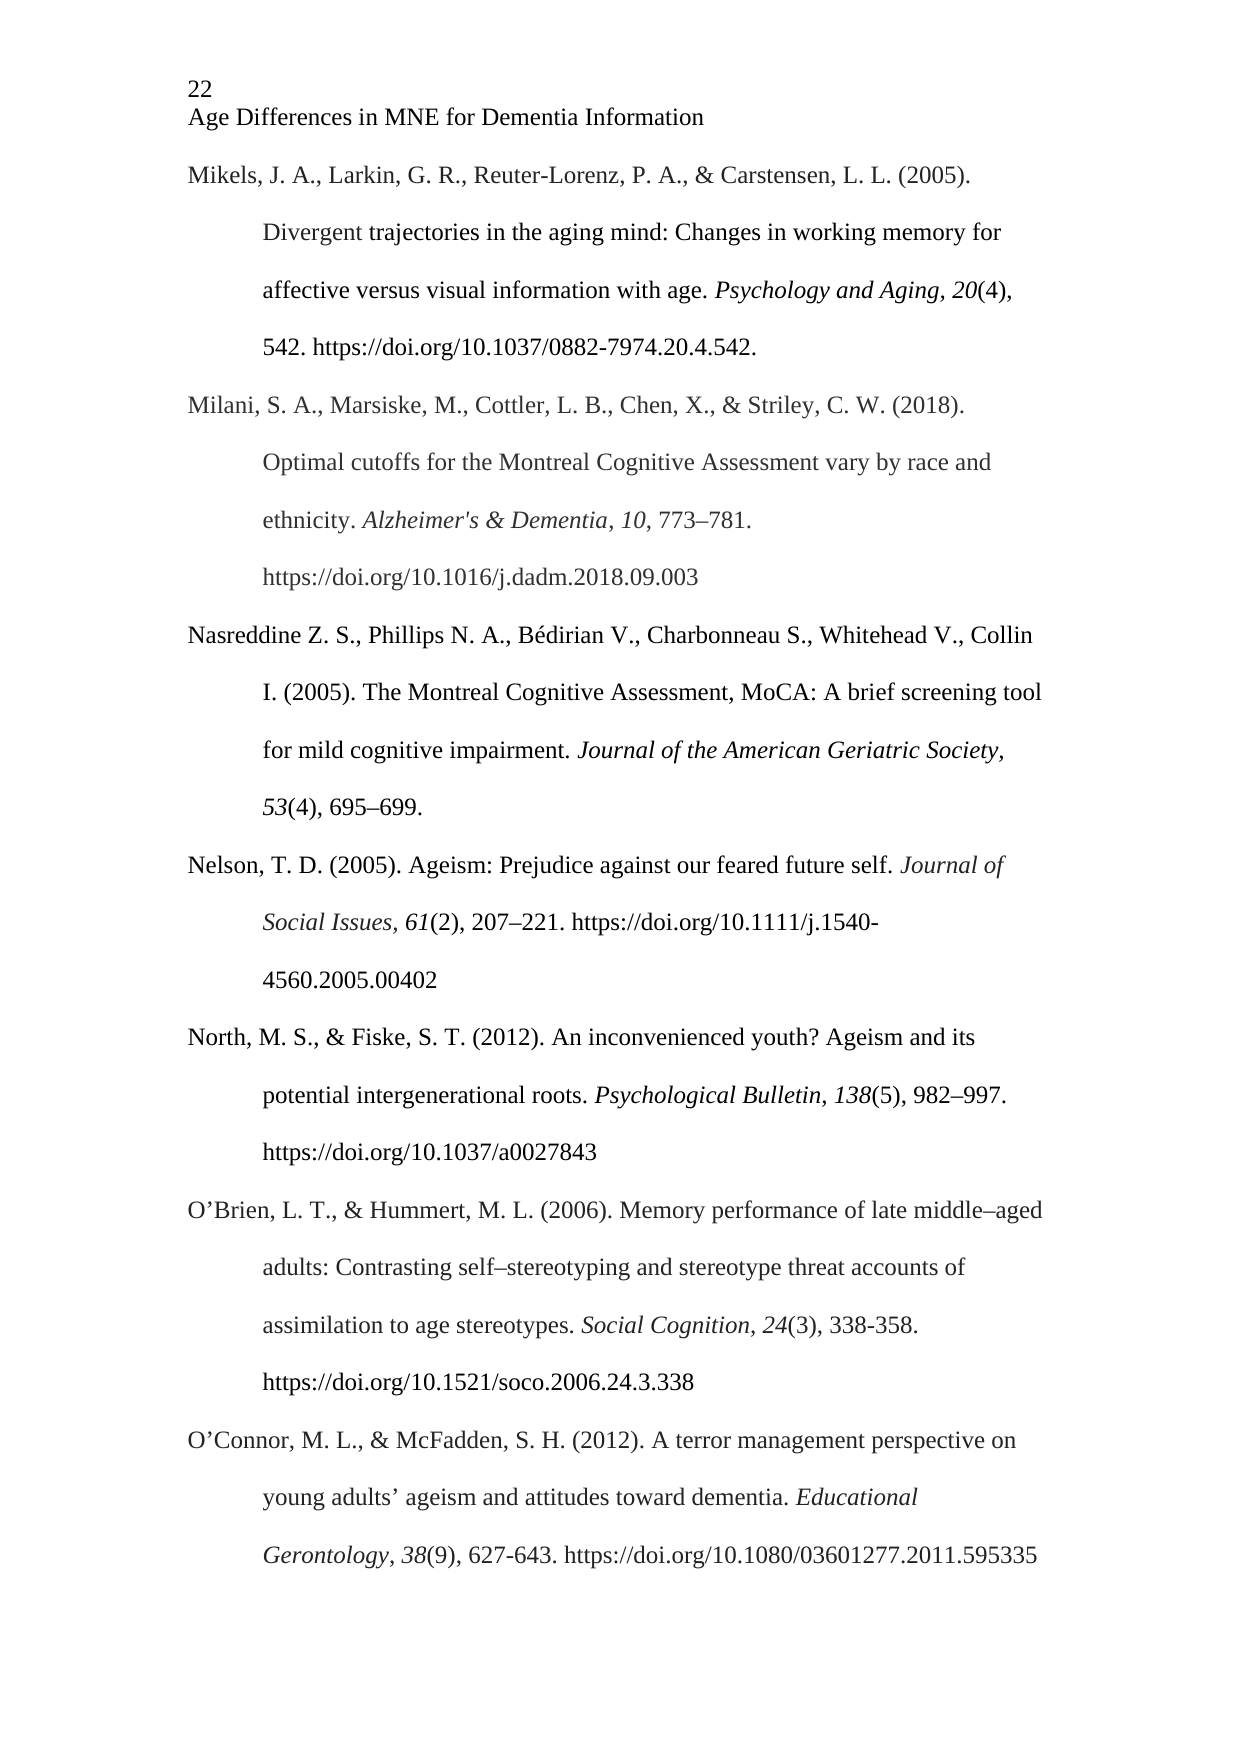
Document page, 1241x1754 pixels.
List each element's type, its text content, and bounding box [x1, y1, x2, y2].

text Nelson, T. D. (2005). Ageism: Prejudice against our feared future self. Journal of Social Issues, 61(2), 207–221. https://doi.org/10.1111/j.1540-4560.2005.00402 [187, 850, 1053, 994]
text O’Connor, M. L., & McFadden, S. H. (2012). A terror management perspective on young adults’ ageism and attitudes toward dementia. Educational Gerontology, 38(9), 627-643. https://doi.org/10.1080/03601277.2011.595335 [187, 1425, 1053, 1569]
text Milani, S. A., Marsiske, M., Cottler, L. B., Chen, X., & Striley, C. W. (2018). Optimal cutoffs for the Montreal Cognitive Assessment vary by race and ethnicity. Alzheimer's & Dementia, 10, 773–781. https://doi.org/10.1016/j.dadm.2018.09.003 [187, 390, 1053, 591]
text Mikels, J. A., Larkin, G. R., Reuter-Lorenz, P. A., & Carstensen, L. L. (2005). Divergent trajectories in the aging mind: Changes in working memory for affective versus visual information with age. Psychology and Aging, 20(4), 542. https://doi.org/10.1037/0882-7974.20.4.542. [187, 160, 1053, 361]
text Nasreddine Z. S., Phillips N. A., Bédirian V., Charbonneau S., Whitehead V., Collin I. (2005). The Montreal Cognitive Assessment, MoCA: A brief screening tool for mild cognitive impairment. Journal of the American Geriatric Society, 53(4), 695–699. [187, 620, 1053, 821]
text North, M. S., & Fiske, S. T. (2012). An inconvenienced youth? Ageism and its potential intergenerational roots. Psychological Bulletin, 138(5), 982–997. https://doi.org/10.1037/a0027843 [187, 1022, 1053, 1166]
text O’Brien, L. T., & Hummert, M. L. (2006). Memory performance of late middle–aged adults: Contrasting self–stereotyping and stereotype threat accounts of assimilation to age stereotypes. Social Cognition, 24(3), 338-358. https://doi.org/10.1521/soco.2006.24.3.338 [187, 1195, 1053, 1396]
